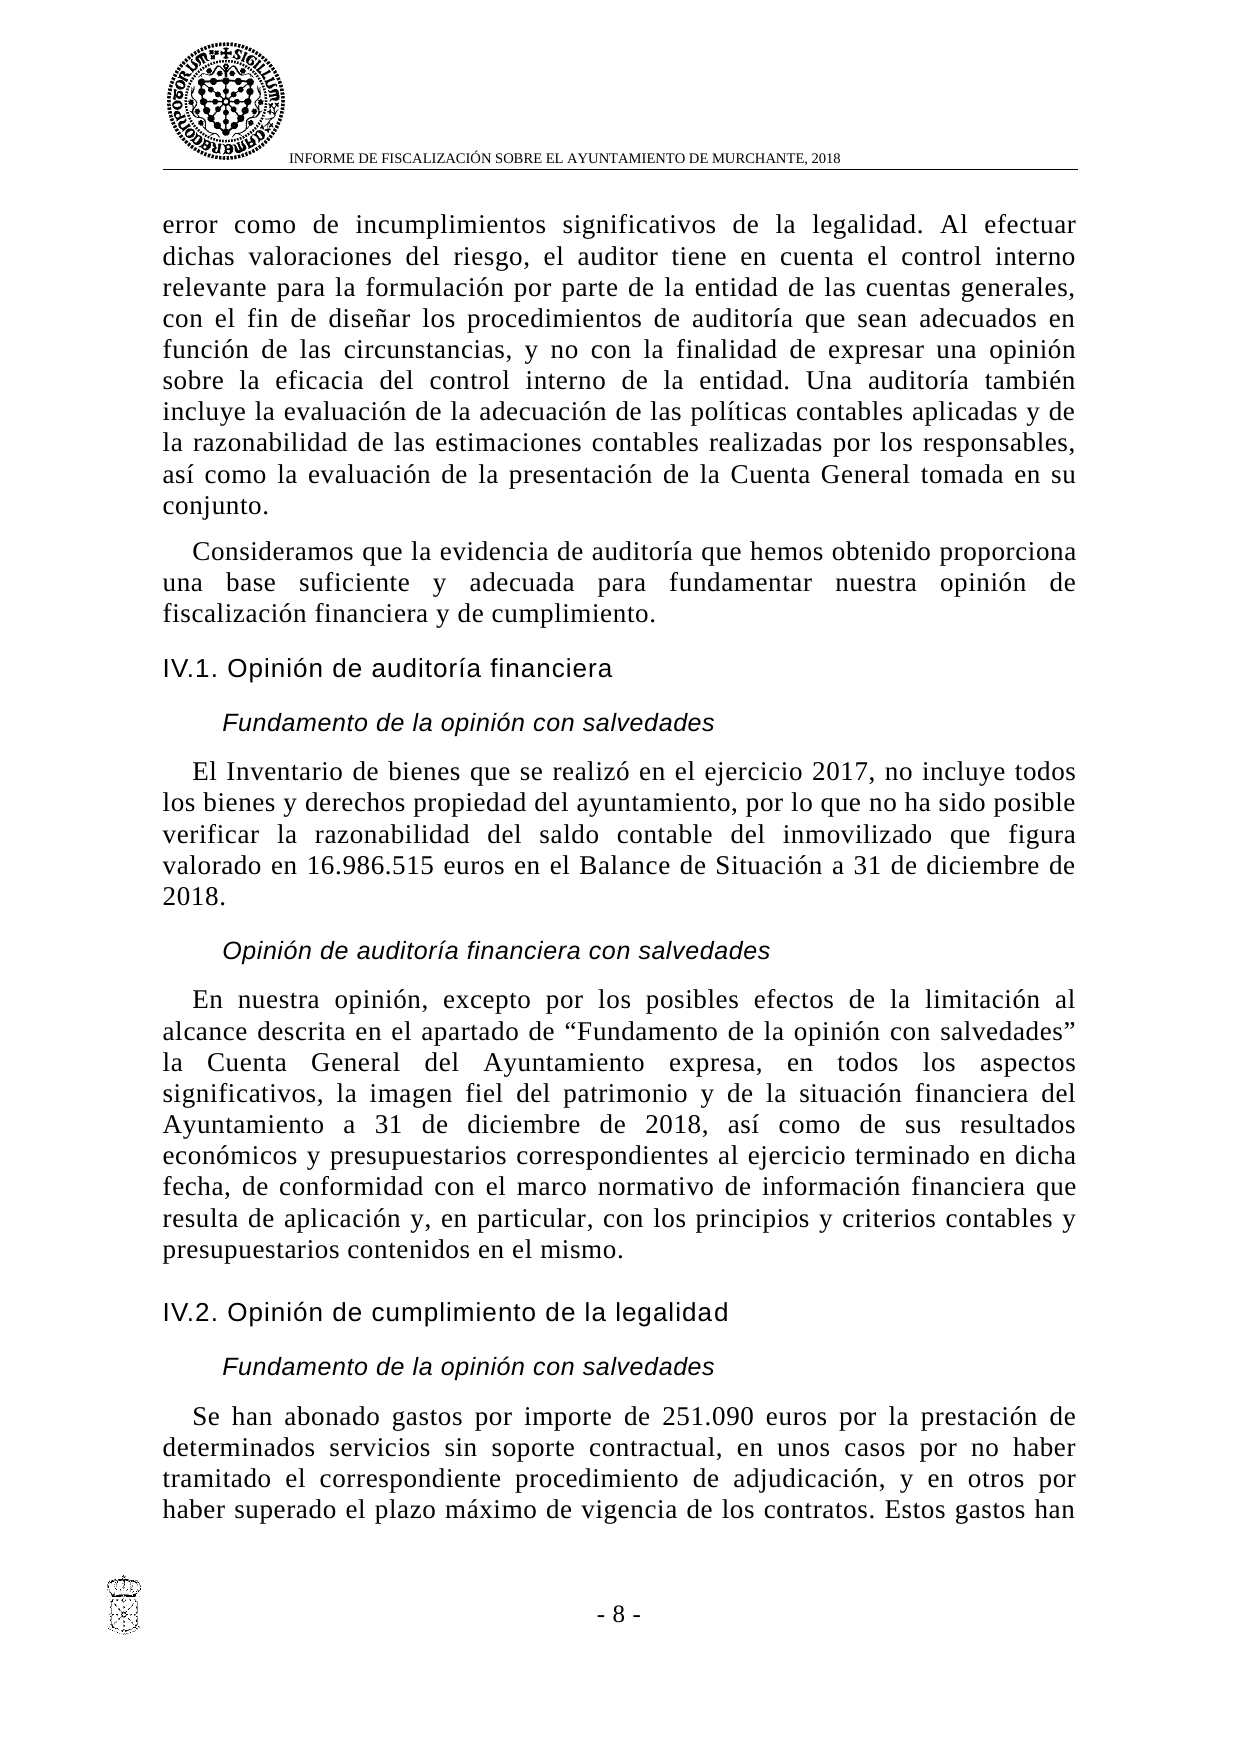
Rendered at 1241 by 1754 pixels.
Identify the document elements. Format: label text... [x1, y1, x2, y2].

text IV.1. Opinión de auditoría financiera [162, 653, 1078, 683]
text IV.2. Opinión de cumplimiento de la legalidad [162, 1297, 1078, 1327]
text Fundamento de la opinión con salvedades [192, 708, 1078, 737]
text Opinión de auditoría financiera con salvedades [192, 936, 1078, 965]
picture [162, 38, 289, 164]
text Fundamento de la opinión con salvedades [192, 1352, 1078, 1381]
text El Inventario de bienes que se realizó en el ejercicio 2017, no incluye todos los bienes y derechos propiedad del ayuntamiento, por lo que no ha sido posible verificar la razonabilidad del saldo contable del inmovilizado que figura valorado en 16.986.515 euros en el Balance de Situación a 31 de diciembre de 2018. [162, 755, 1078, 911]
picture [105, 1574, 142, 1636]
text En nuestra opinión, excepto por los posibles efectos de la limitación al alcance descrita en el apartado de “Fundamento de la opinión con salvedades” la Cuenta General del Ayuntamiento expresa, en todos los aspectos significativos, la imagen fiel del patrimonio y de la situación financiera del Ayuntamiento a 31 de diciembre de 2018, así como de sus resultados económicos y presupuestarios correspondientes al ejercicio terminado en dicha fecha, de conformidad con el marco normativo de información financiera que resulta de aplicación y, en particular, con los principios y criterios contables y presupuestarios contenidos en el mismo. [162, 984, 1078, 1264]
text Consideramos que la evidencia de auditoría que hemos obtenido proporciona una base suficiente y adecuada para fundamentar nuestra opinión de fiscalización financiera y de cumplimiento. [162, 534, 1078, 628]
